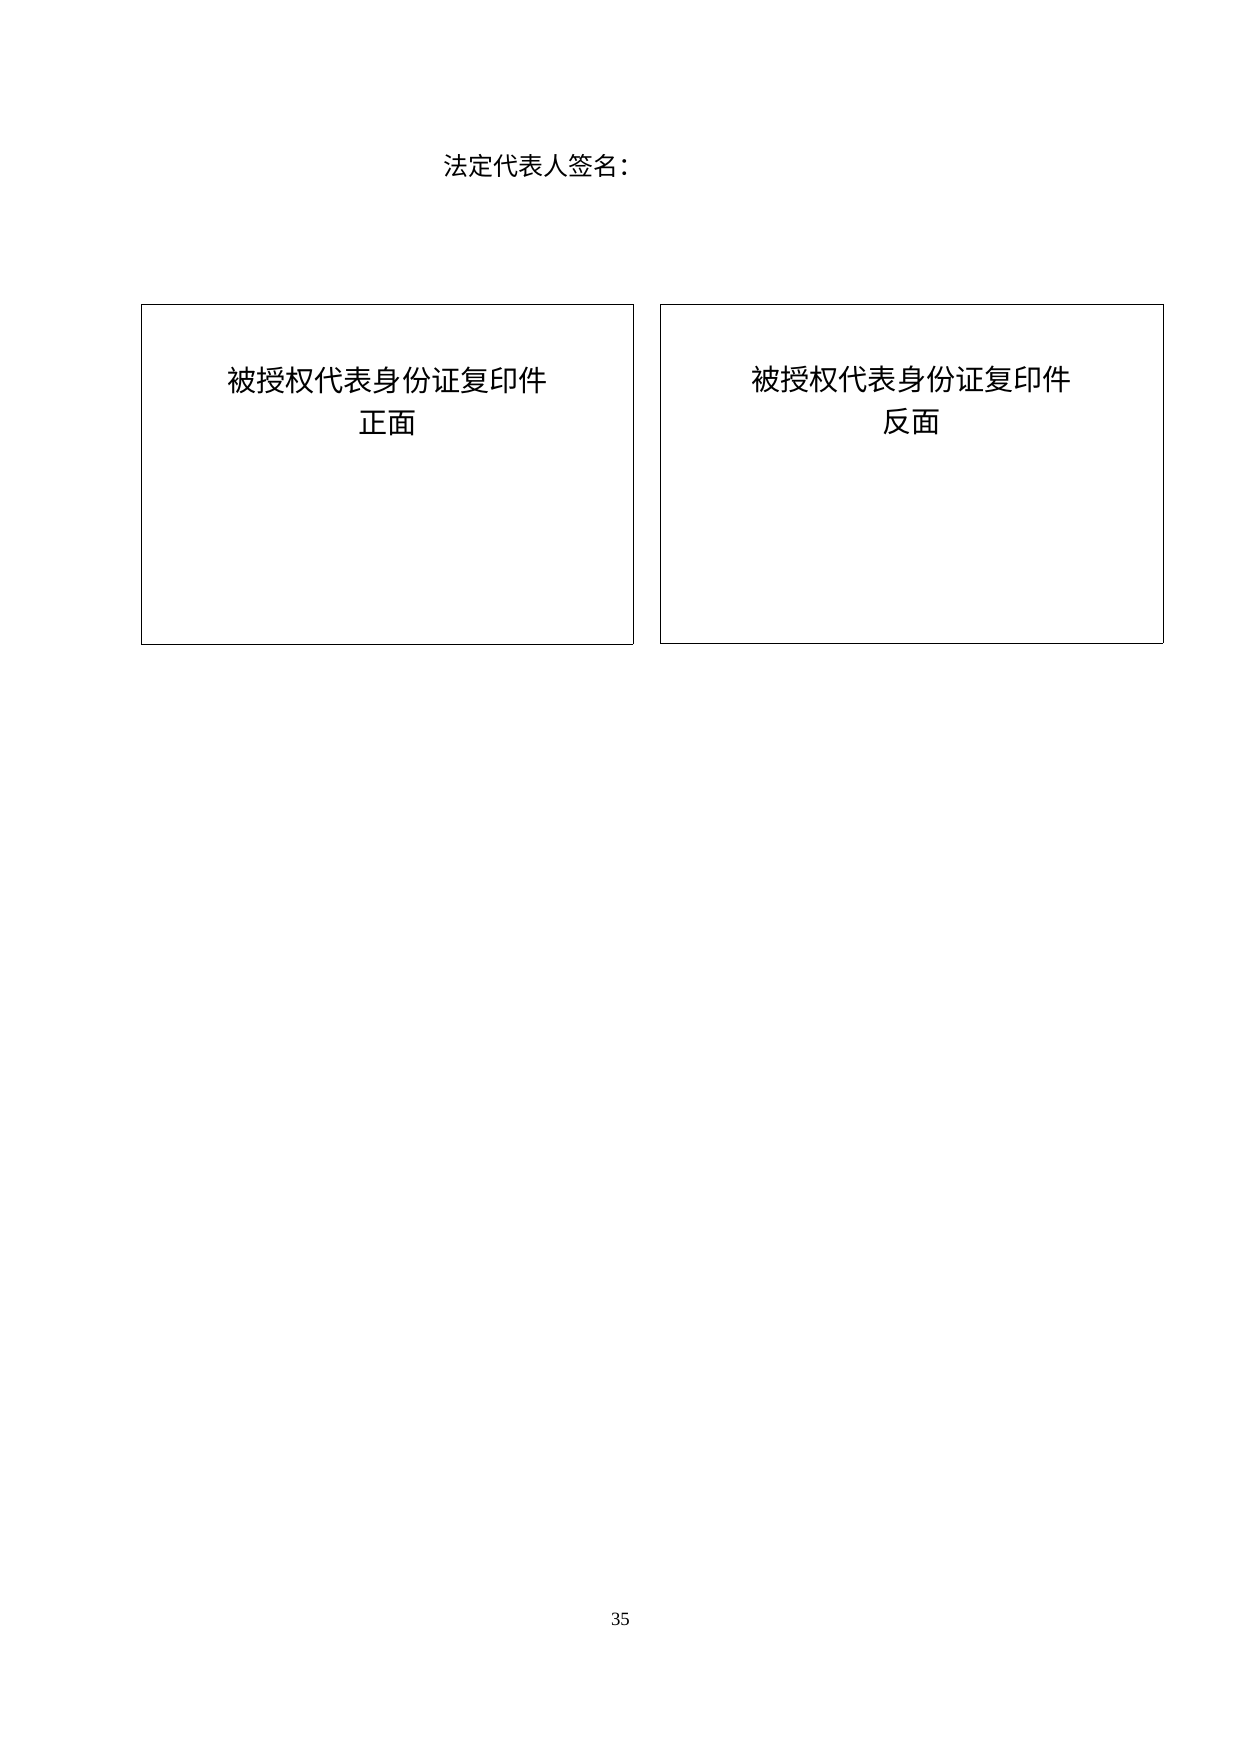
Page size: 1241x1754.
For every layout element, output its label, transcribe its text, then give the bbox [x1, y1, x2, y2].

text 法定代表人签名： [191, 132, 1092, 197]
